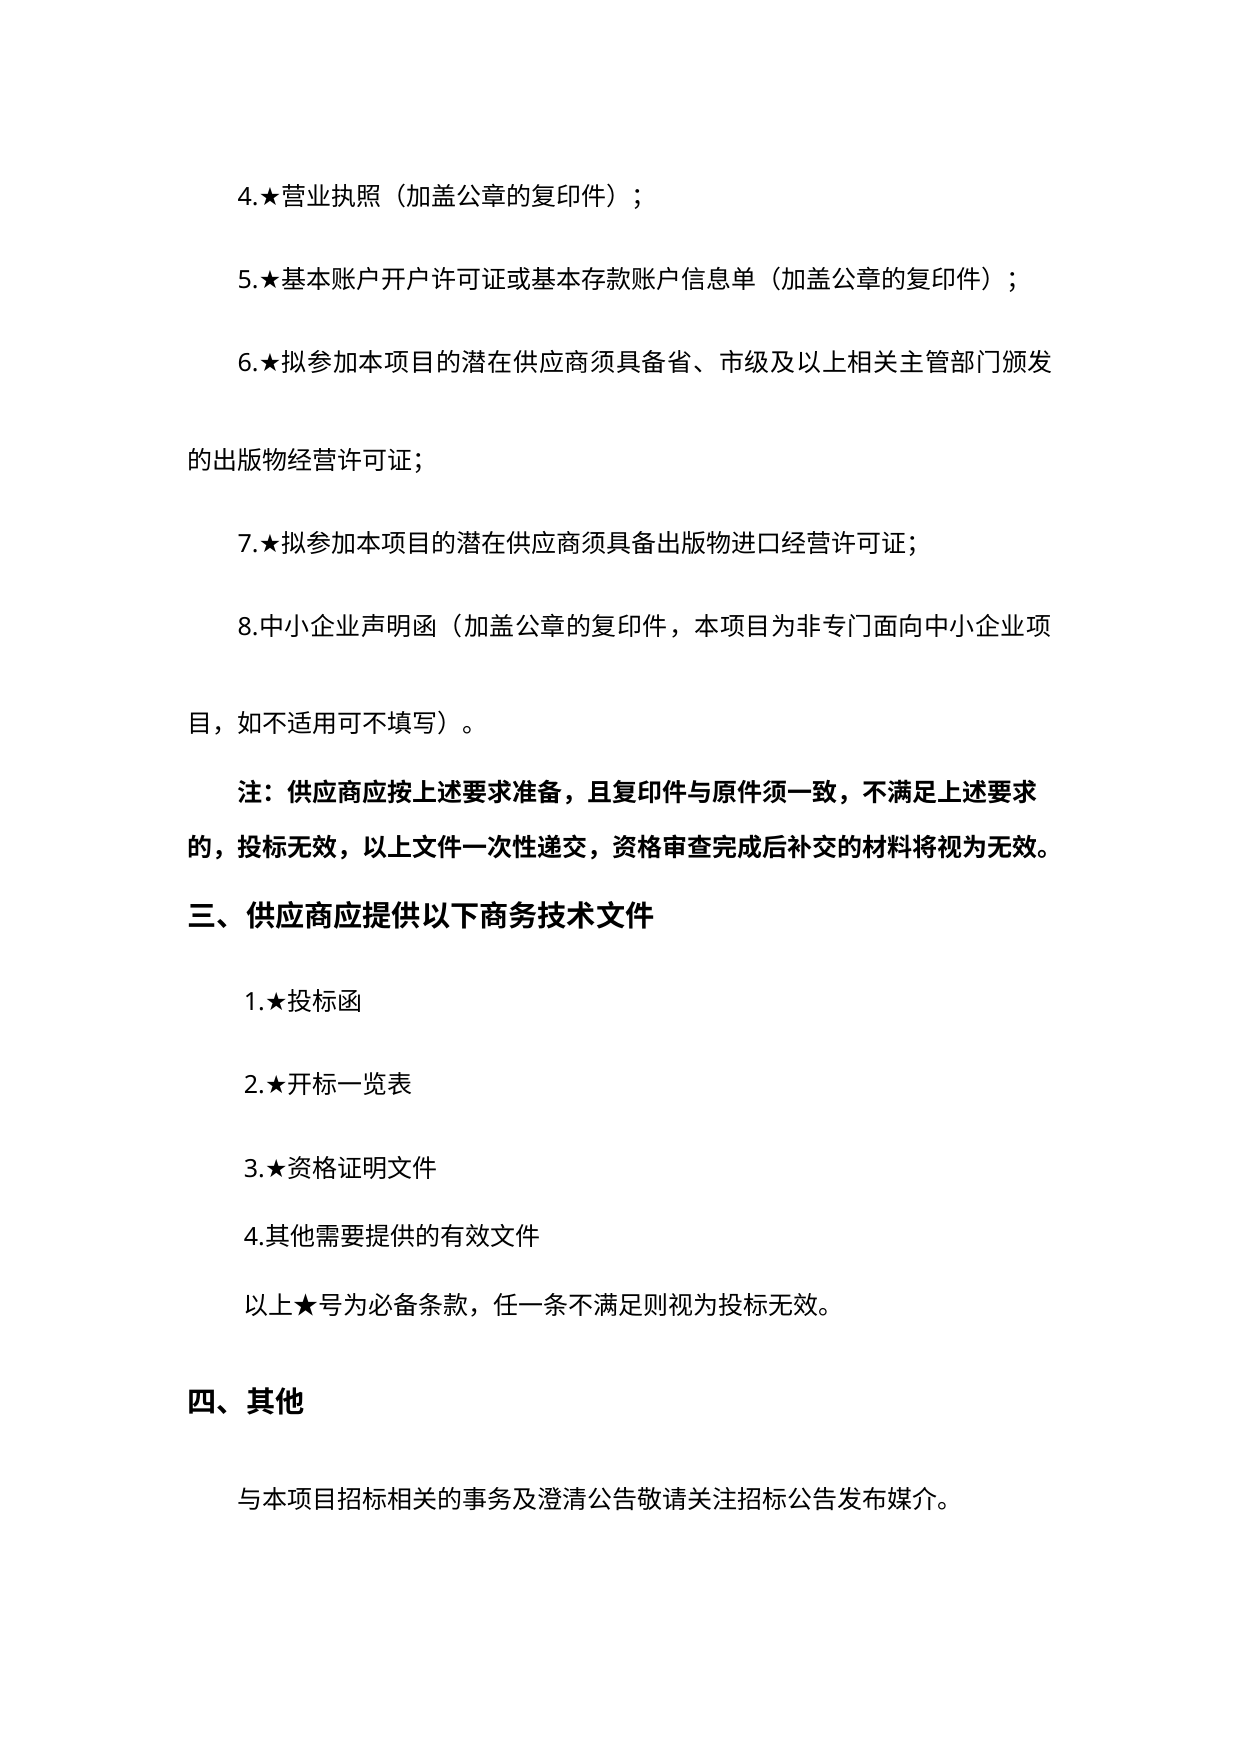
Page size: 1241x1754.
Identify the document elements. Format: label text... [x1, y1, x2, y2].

text 6.★拟参加本项目的潜在供应商须具备省、市级及以上相关主管部门颁发的出版物经营许可证； [187, 328, 1053, 491]
subtitle 四、其他 [187, 1367, 1053, 1432]
subtitle 三、供应商应提供以下商务技术文件 [187, 881, 1053, 946]
text 与本项目招标相关的事务及澄清公告敬请关注招标公告发布媒介。 [187, 1466, 1053, 1531]
text 4.其他需要提供的有效文件 [187, 1217, 1053, 1253]
text 5.★基本账户开户许可证或基本存款账户信息单（加盖公章的复印件）； [187, 245, 1053, 310]
text 2.★开标一览表 [187, 1051, 1053, 1116]
text 注：供应商应按上述要求准备，且复印件与原件须一致，不满足上述要求的，投标无效，以上文件一次性递交，资格审查完成后补交的材料将视为无效。 [187, 773, 1053, 863]
text 4.★营业执照（加盖公章的复印件）； [187, 162, 1053, 227]
text 以上★号为必备条款，任一条不满足则视为投标无效。 [187, 1271, 1053, 1336]
text 7.★拟参加本项目的潜在供应商须具备出版物进口经营许可证； [187, 509, 1053, 574]
text 1.★投标函 [187, 967, 1053, 1032]
text 3.★资格证明文件 [187, 1134, 1053, 1199]
text 8.中小企业声明函（加盖公章的复印件，本项目为非专门面向中小企业项目，如不适用可不填写）。 [187, 592, 1053, 754]
